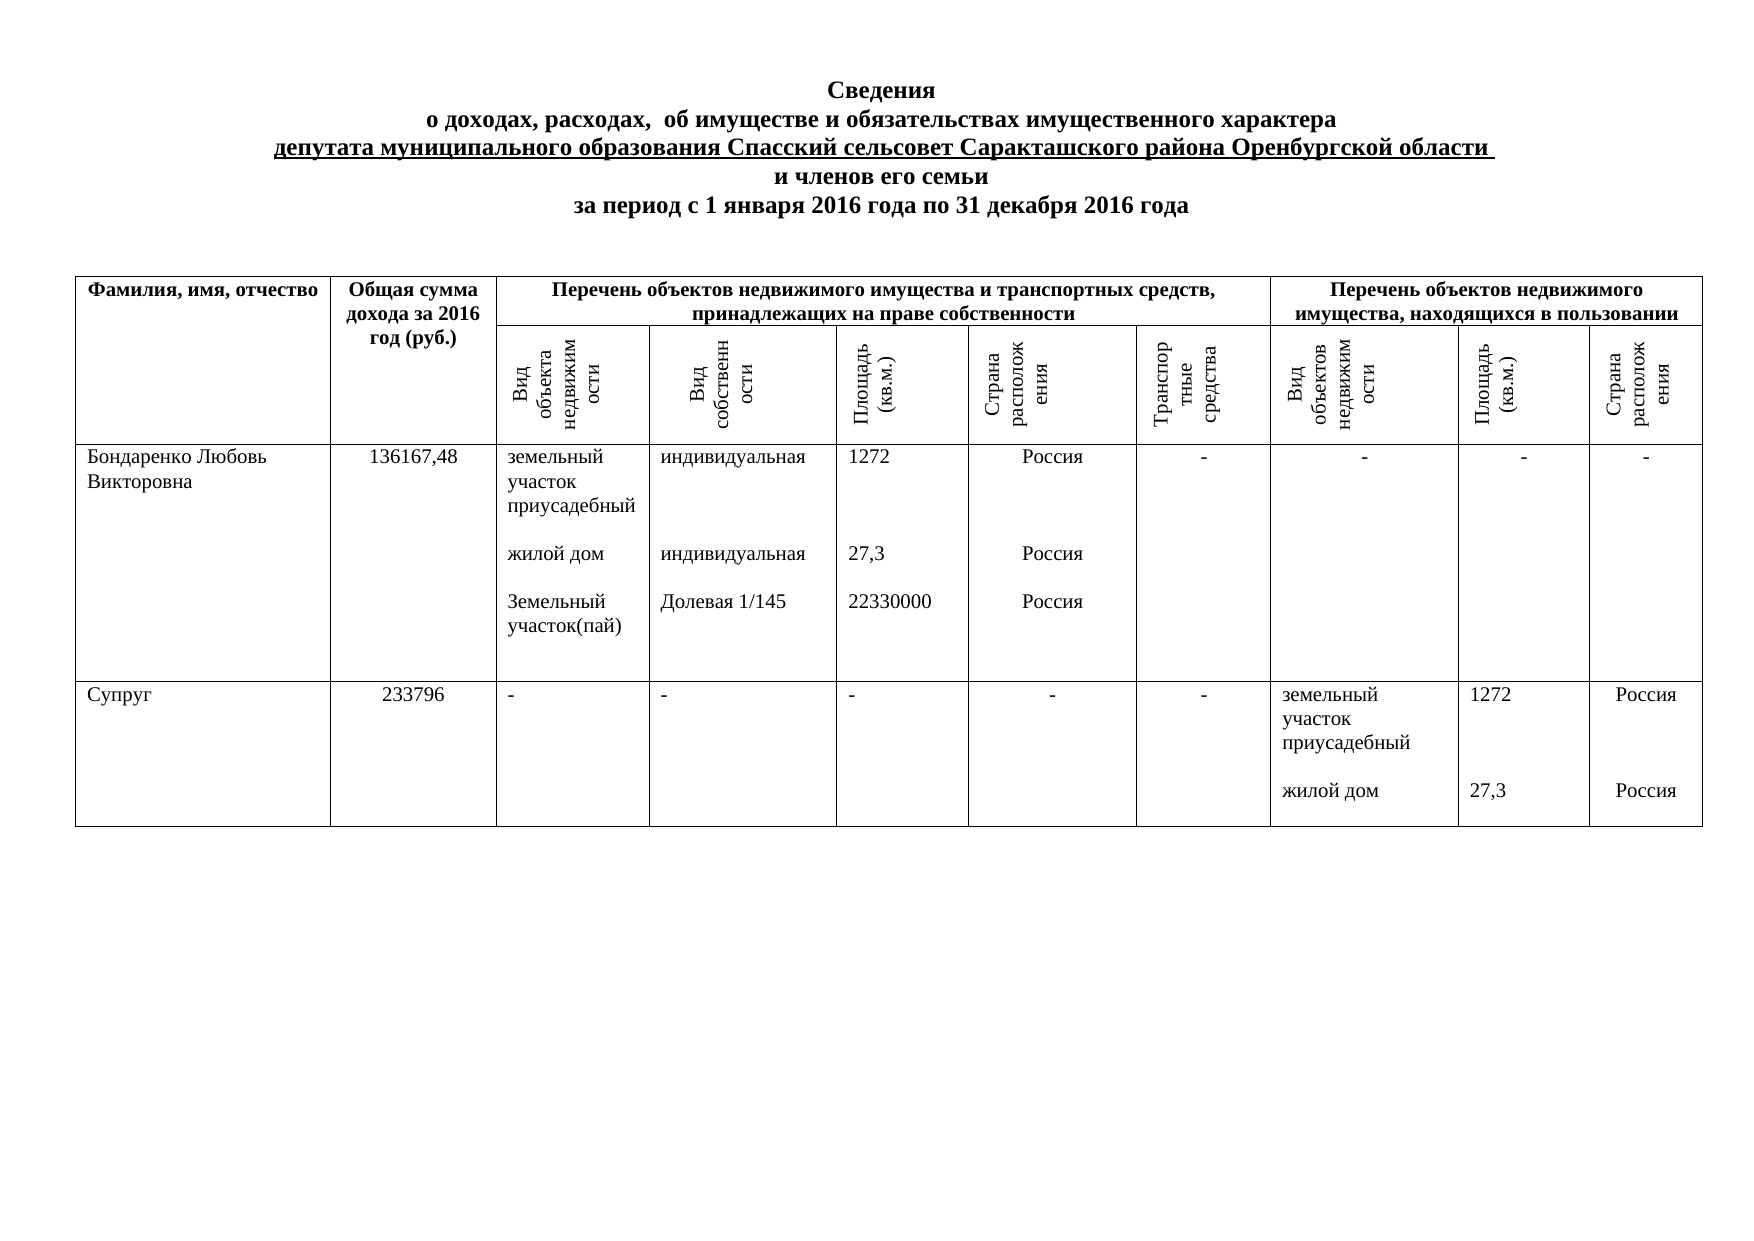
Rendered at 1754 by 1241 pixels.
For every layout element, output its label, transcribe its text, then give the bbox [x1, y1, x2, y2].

table_cell Транспортные средства [1137, 326, 1270, 443]
text депутата муниципального образования Спасский сельсовет Саракташского района Оренбургской области [75, 132, 1687, 161]
table_cell Супруг [76, 682, 330, 826]
table_cell Вид собственности [650, 326, 836, 443]
table_cell 1272 27,3 [1459, 682, 1589, 826]
table_cell 233796 [331, 682, 496, 826]
table_cell Бондаренко Любовь Викторовна [76, 445, 330, 681]
table_cell - [1137, 682, 1270, 826]
table_cell - [650, 682, 836, 826]
table_cell - [1590, 445, 1702, 681]
table_cell 1272 27,3 22330000 [837, 445, 968, 681]
table_header Перечень объектов недвижимого имущества и транспортных средств, принадлежащих на праве собственности [497, 277, 1270, 325]
table_cell Вид объекта недвижимости [497, 326, 649, 443]
table_cell Площадь (кв.м.) [1459, 326, 1589, 443]
table_cell земельный участок приусадебный жилой дом [1271, 682, 1458, 826]
text Сведения [75, 75, 1687, 104]
text за период с 1 января 2016 года по 31 декабря 2016 года [75, 190, 1687, 219]
table_cell - [837, 682, 968, 826]
table_cell Россия Россия Россия [969, 445, 1136, 681]
table_header Перечень объектов недвижимого имущества, находящихся в пользовании [1271, 277, 1702, 325]
table_cell Площадь (кв.м.) [837, 326, 968, 443]
table_cell Вид объектов недвижимости [1271, 326, 1458, 443]
table_cell - [497, 682, 649, 826]
table_cell индивидуальная индивидуальная Долевая 1/145 [650, 445, 836, 681]
table_cell - [1137, 445, 1270, 681]
table_cell земельный участок приусадебный жилой дом Земельный участок(пай) [497, 445, 649, 681]
table_cell Россия Россия [1590, 682, 1702, 826]
table_header Фамилия, имя, отчество [76, 277, 330, 443]
table_header Общая сумма дохода за 2016 год (руб.) [331, 277, 496, 443]
table_cell Страна расположения [969, 326, 1136, 443]
table_cell Страна расположения [1590, 326, 1702, 443]
table_cell - [1459, 445, 1589, 681]
text о доходах, расходах, об имуществе и обязательствах имущественного характера [75, 104, 1687, 132]
table_cell - [969, 682, 1136, 826]
table_cell 136167,48 [331, 445, 496, 681]
text и членов его семьи [75, 161, 1687, 190]
table_cell - [1271, 445, 1458, 681]
